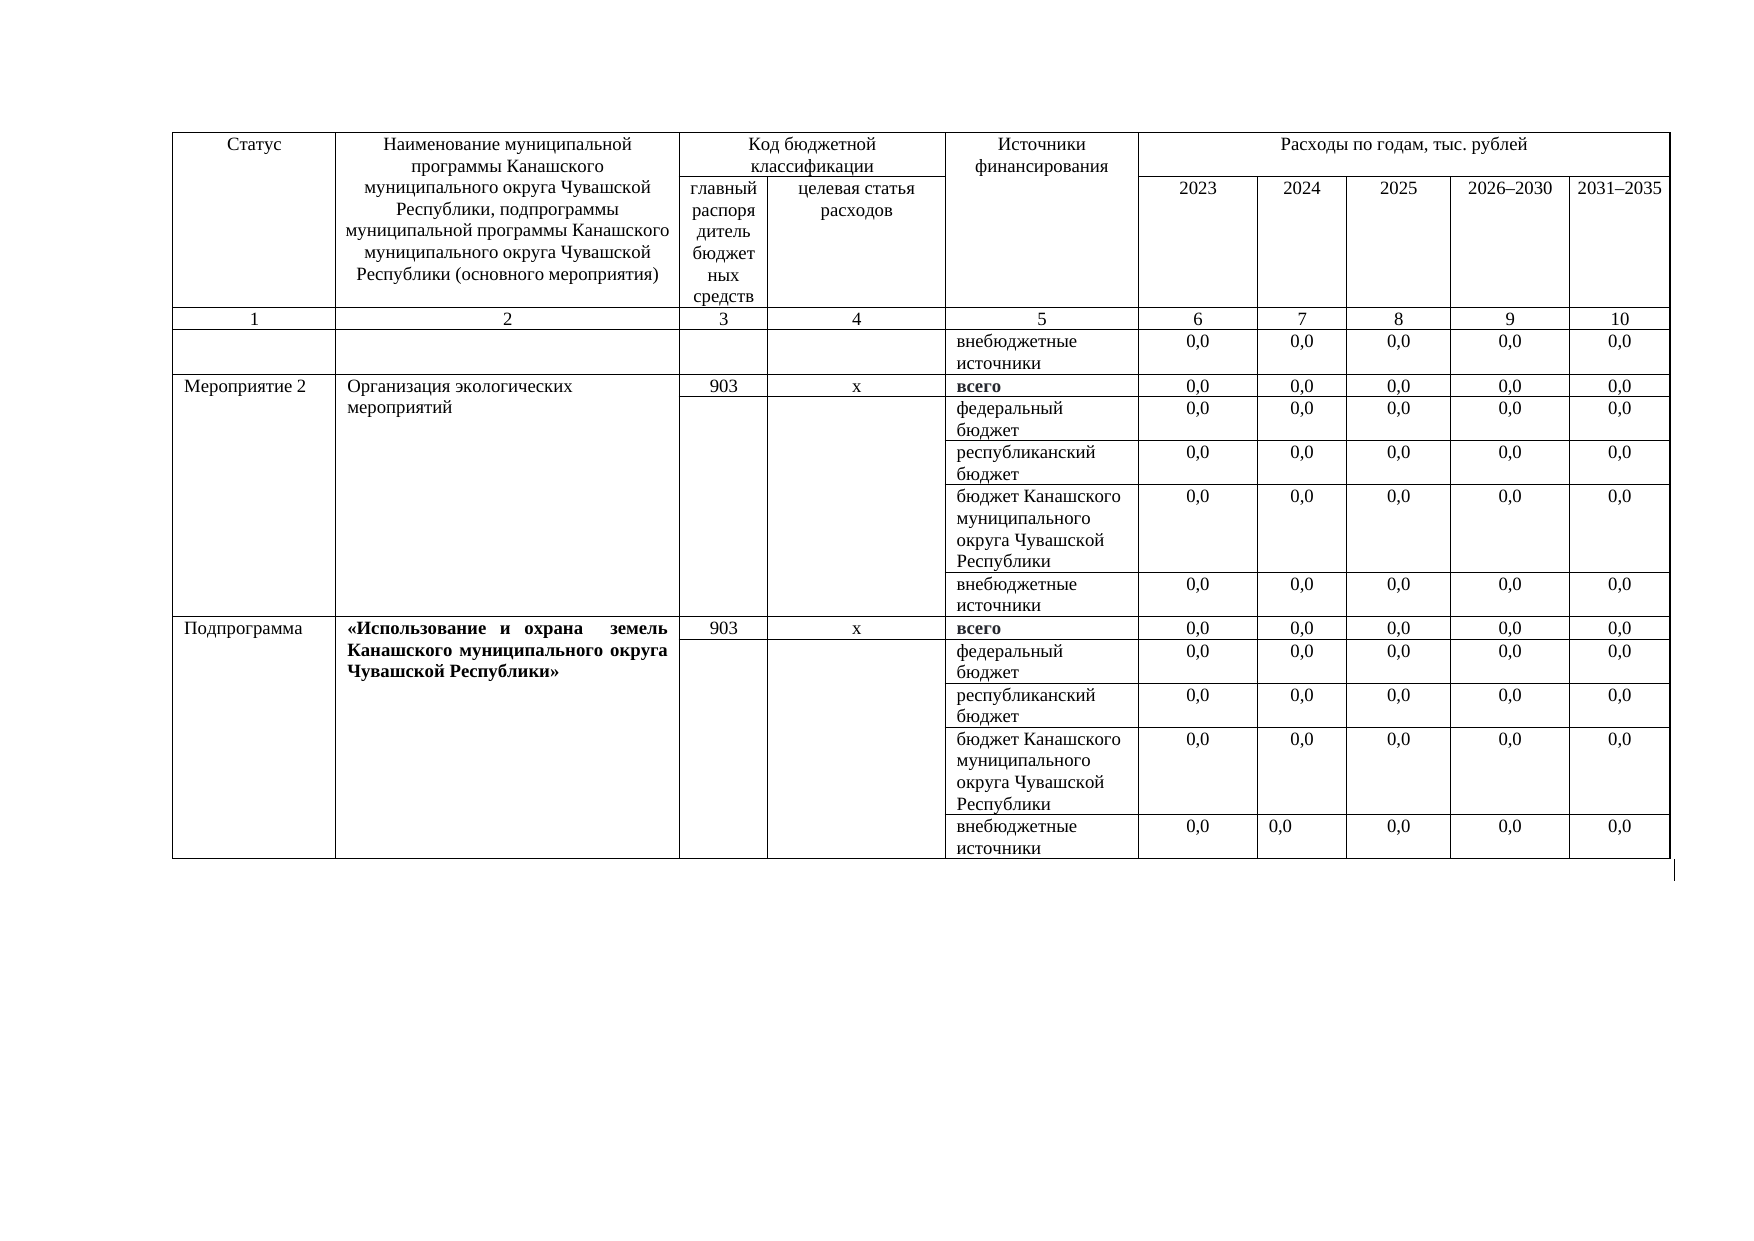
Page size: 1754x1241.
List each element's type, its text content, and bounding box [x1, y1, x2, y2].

table_cell 0,0 [1258, 684, 1346, 727]
table_cell всего [946, 375, 1138, 396]
table_cell 0,0 [1258, 573, 1346, 616]
table_cell 0,0 [1139, 441, 1257, 484]
table_cell 903 [680, 375, 767, 396]
table_header Код бюджетной классификации [680, 133, 945, 176]
table_cell 0,0 [1570, 441, 1669, 484]
table_cell 2025 [1347, 177, 1450, 307]
table_cell 0,0 [1570, 815, 1669, 858]
table_cell 0,0 [1451, 640, 1569, 683]
table_cell 0,0 [1347, 573, 1450, 616]
table_cell 0,0 [1139, 640, 1257, 683]
table_cell 0,0 [1570, 375, 1669, 396]
table_cell 0,0 [1570, 684, 1669, 727]
table_cell 0,0 [1139, 397, 1257, 440]
table_cell внебюджетные источники [946, 815, 1138, 858]
table_cell 0,0 [1139, 815, 1257, 858]
table_cell 0,0 [1258, 375, 1346, 396]
table_cell 2026–2030 [1451, 177, 1569, 307]
table_cell 0,0 [1347, 684, 1450, 727]
table_cell 0,0 [1258, 617, 1346, 638]
table_cell 0,0 [1139, 330, 1257, 373]
table_cell 2 [336, 308, 679, 329]
table_cell 10 [1570, 308, 1669, 329]
table_cell х [768, 375, 945, 396]
table_cell 0,0 [1451, 441, 1569, 484]
table_cell 0,0 [1347, 640, 1450, 683]
table_cell [680, 397, 767, 616]
table_cell 903 [680, 617, 767, 638]
table_cell республиканский бюджет [946, 684, 1138, 727]
table_cell федеральный бюджет [946, 397, 1138, 440]
table_header Статус [173, 133, 335, 307]
table_cell 0,0 [1258, 485, 1346, 572]
table_cell 2023 [1139, 177, 1257, 307]
table_cell 0,0 [1570, 485, 1669, 572]
table_cell 0,0 [1451, 485, 1569, 572]
table_cell республиканский бюджет [946, 441, 1138, 484]
table_cell 0,0 [1347, 330, 1450, 373]
table_cell 0,0 [1139, 617, 1257, 638]
table_cell главный распорядитель бюджетных средств [680, 177, 767, 307]
table_cell 0,0 [1347, 375, 1450, 396]
table_cell [768, 397, 945, 616]
table_cell 2024 [1258, 177, 1346, 307]
table_cell бюджет Канашского муниципального округа Чувашской Республики [946, 728, 1138, 814]
table_cell 8 [1347, 308, 1450, 329]
table_cell 0,0 [1139, 375, 1257, 396]
table_cell внебюджетные источники [946, 330, 1138, 373]
table_cell 0,0 [1258, 640, 1346, 683]
table_cell целевая статья расходов [768, 177, 945, 307]
table_cell 0,0 [1347, 441, 1450, 484]
table_cell 0,0 [1451, 397, 1569, 440]
table_cell 0,0 [1258, 330, 1346, 373]
table_cell 0,0 [1570, 617, 1669, 638]
table_cell 0,0 [1139, 485, 1257, 572]
table_cell 2031–2035 [1570, 177, 1669, 307]
table_cell 6 [1139, 308, 1257, 329]
table_cell 0,0 [1451, 330, 1569, 373]
table_cell 0,0 [1570, 397, 1669, 440]
table_cell 0,0 [1139, 728, 1257, 814]
table_cell 0,0 [1451, 375, 1569, 396]
table_cell 3 [680, 308, 767, 329]
table_cell всего [946, 617, 1138, 638]
table_cell [680, 640, 767, 858]
table_cell 0,0 [1347, 728, 1450, 814]
table_cell 0,0 [1258, 441, 1346, 484]
table_cell Подпрограмма [173, 617, 335, 858]
table_cell 0,0 [1451, 684, 1569, 727]
table_cell 9 [1451, 308, 1569, 329]
table_cell [768, 640, 945, 858]
table_header Расходы по годам, тыс. рублей [1139, 133, 1669, 176]
table_cell 0,0 [1347, 617, 1450, 638]
table_cell 0,0 [1451, 617, 1569, 638]
table_cell бюджет Канашского муниципального округа Чувашской Республики [946, 485, 1138, 572]
table_cell 0,0 [1139, 684, 1257, 727]
table_cell 0,0 [1570, 728, 1669, 814]
table_cell 0,0 [1570, 573, 1669, 616]
table_cell «Использование и охрана земель Канашского муниципального округа Чувашской Республики» [336, 617, 679, 858]
table_cell 0,0 [1258, 815, 1346, 858]
table_cell федеральный бюджет [946, 640, 1138, 683]
table_cell Организация экологических мероприятий [336, 375, 679, 616]
table_cell 0,0 [1570, 640, 1669, 683]
table_cell 5 [946, 308, 1138, 329]
table_cell 0,0 [1451, 728, 1569, 814]
table_header Наименование муниципальной программы Канашского муниципального округа Чувашской Республики, подпрограммы муниципальной программы Канашского муниципального округа Чувашской Республики (основного мероприятия) [336, 133, 679, 307]
table_cell 0,0 [1258, 728, 1346, 814]
table_cell 7 [1258, 308, 1346, 329]
table_cell 0,0 [1139, 573, 1257, 616]
table_cell 0,0 [1258, 397, 1346, 440]
table_cell 0,0 [1451, 815, 1569, 858]
table_cell 1 [173, 308, 335, 329]
table_cell 4 [768, 308, 945, 329]
table_cell 0,0 [1347, 815, 1450, 858]
table_cell х [768, 617, 945, 638]
table_cell 0,0 [1347, 485, 1450, 572]
table_cell 0,0 [1570, 330, 1669, 373]
table_cell 0,0 [1451, 573, 1569, 616]
table_cell 0,0 [1347, 397, 1450, 440]
table_cell внебюджетные источники [946, 573, 1138, 616]
table_header Источники финансирования [946, 133, 1138, 307]
table_cell Мероприятие 2 [173, 375, 335, 616]
